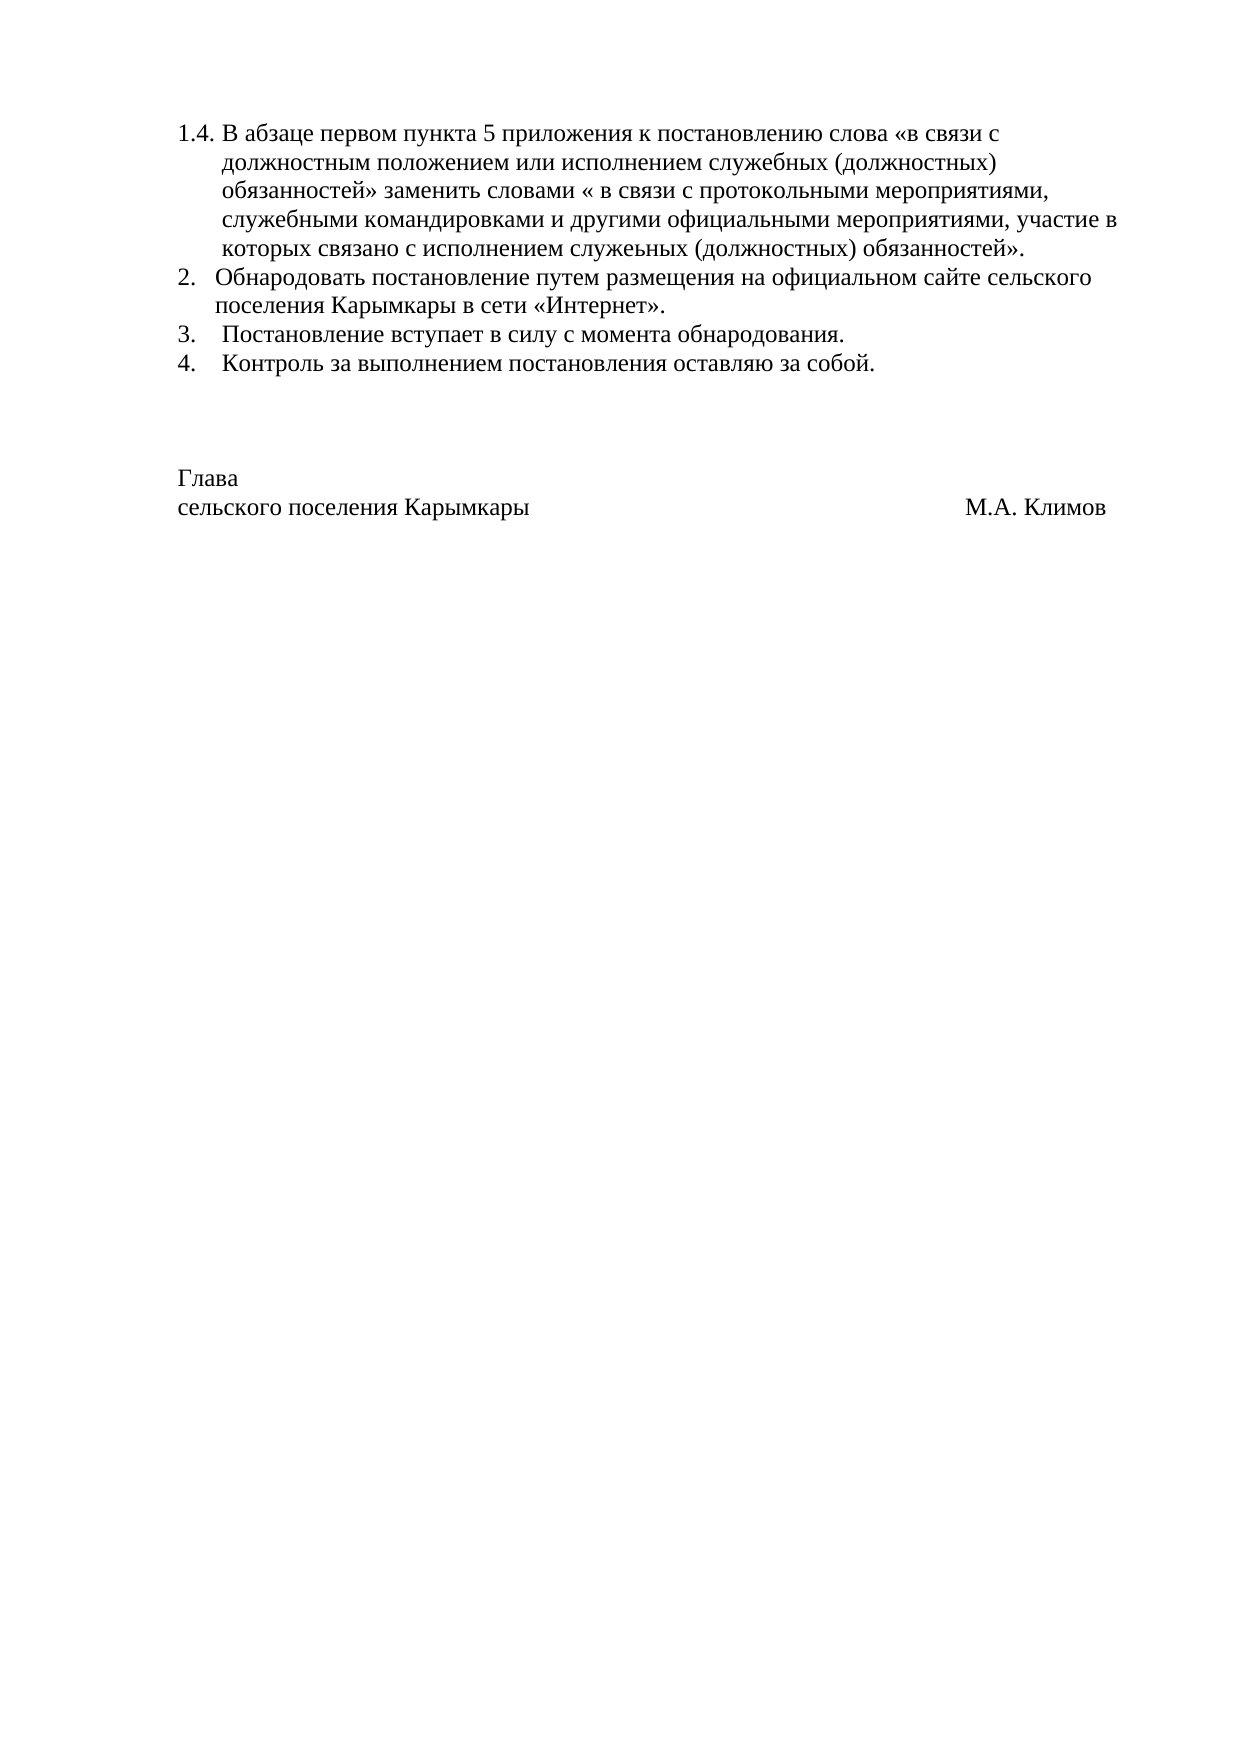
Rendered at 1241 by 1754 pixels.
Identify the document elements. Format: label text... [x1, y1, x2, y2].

text Глава [177, 463, 1157, 492]
list Контроль за выполнением постановления оставляю за собой. [177, 348, 1157, 377]
list В абзаце первом пункта 5 приложения к постановлению слова «в связи с должностным положением или исполнением служебных (должностных) обязанностей» заменить словами « в связи с протокольными мероприятиями, служебными командировками и другими официальными мероприятиями, участие в которых связано с исполнением служеьных (должностных) обязанностей». [177, 118, 1152, 262]
list Постановление вступает в силу с момента обнародования. [177, 319, 1152, 348]
text сельского поселения Карымкары М.А. Климов [177, 492, 1157, 521]
list Обнародовать постановление путем размещения на официальном сайте сельского поселения Карымкары в сети «Интернет». [177, 262, 1152, 319]
